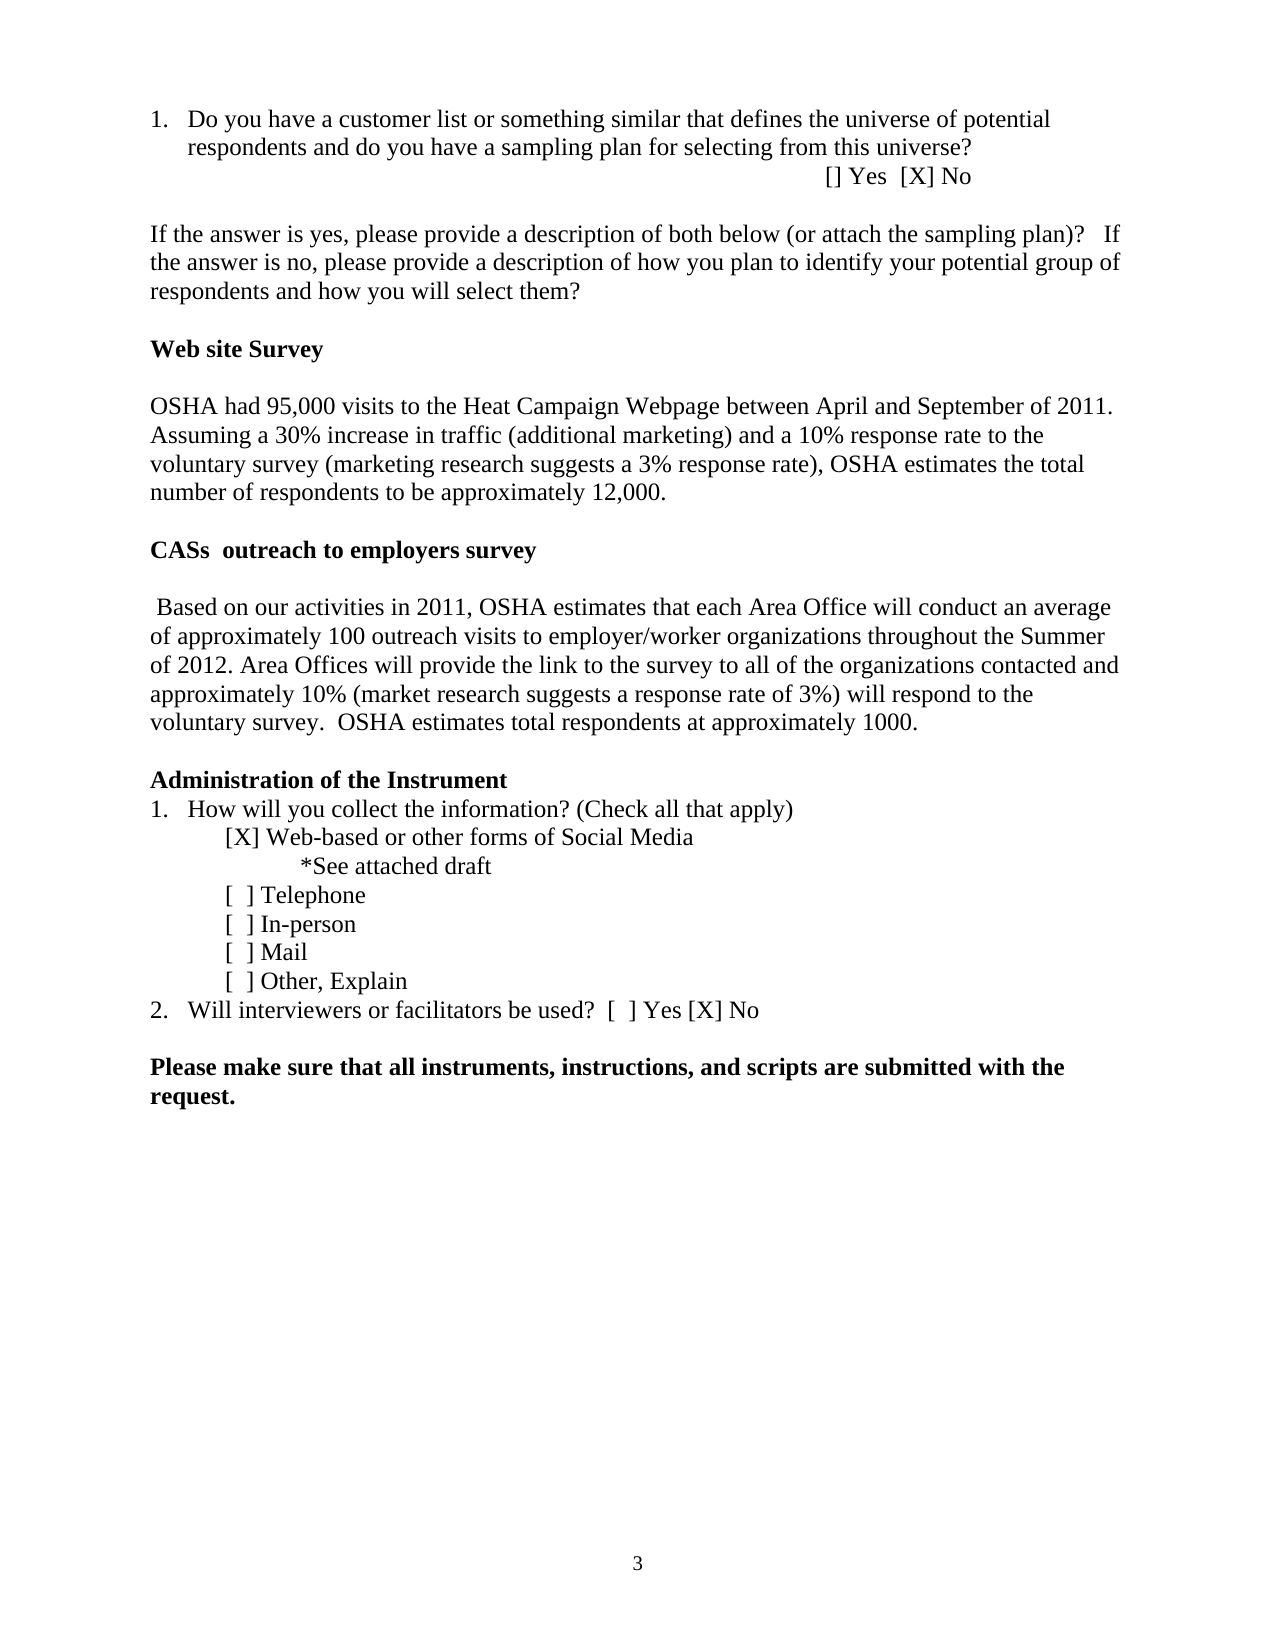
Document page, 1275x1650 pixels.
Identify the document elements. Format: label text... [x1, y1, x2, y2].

text Administration of the Instrument [150, 765, 1125, 794]
text [ ] Other, Explain [225, 966, 1125, 995]
text [ ] In-person [225, 909, 1125, 937]
text Please make sure that all instruments, instructions, and scripts are submitted with the request. [150, 1052, 1125, 1110]
list Will interviewers or facilitators be used? [ ] Yes [X] No [150, 995, 1125, 1024]
text Web site Survey [150, 334, 1125, 362]
text CASs outreach to employers survey [150, 535, 1125, 564]
list How will you collect the information? (Check all that apply) [150, 794, 1125, 822]
text [ ] Telephone [225, 880, 1125, 909]
text [ ] Mail [225, 937, 1125, 966]
text [X] Web-based or other forms of Social Media [225, 822, 1125, 851]
text If the answer is yes, please provide a description of both below (or attach the sampling plan)? If the answer is no, please provide a description of how you plan to identify your potential group of respondents and how you will select them? [150, 219, 1125, 305]
list Do you have a customer list or something similar that defines the universe of potential respondents and do you have a sampling plan for selecting from this universe? [] Yes [X] No [150, 104, 1125, 190]
text Based on our activities in 2011, OSHA estimates that each Area Office will conduct an average of approximately 100 outreach visits to employer/worker organizations throughout the Summer of 2012. Area Offices will provide the link to the survey to all of the organizations contacted and approximately 10% (market research suggests a response rate of 3%) will respond to the voluntary survey. OSHA estimates total respondents at approximately 1000. [150, 592, 1125, 736]
text *See attached draft [225, 851, 1125, 880]
text OSHA had 95,000 visits to the Heat Campaign Webpage between April and September of 2011. Assuming a 30% increase in traffic (additional marketing) and a 10% response rate to the voluntary survey (marketing research suggests a 3% response rate), OSHA estimates the total number of respondents to be approximately 12,000. [150, 391, 1125, 506]
